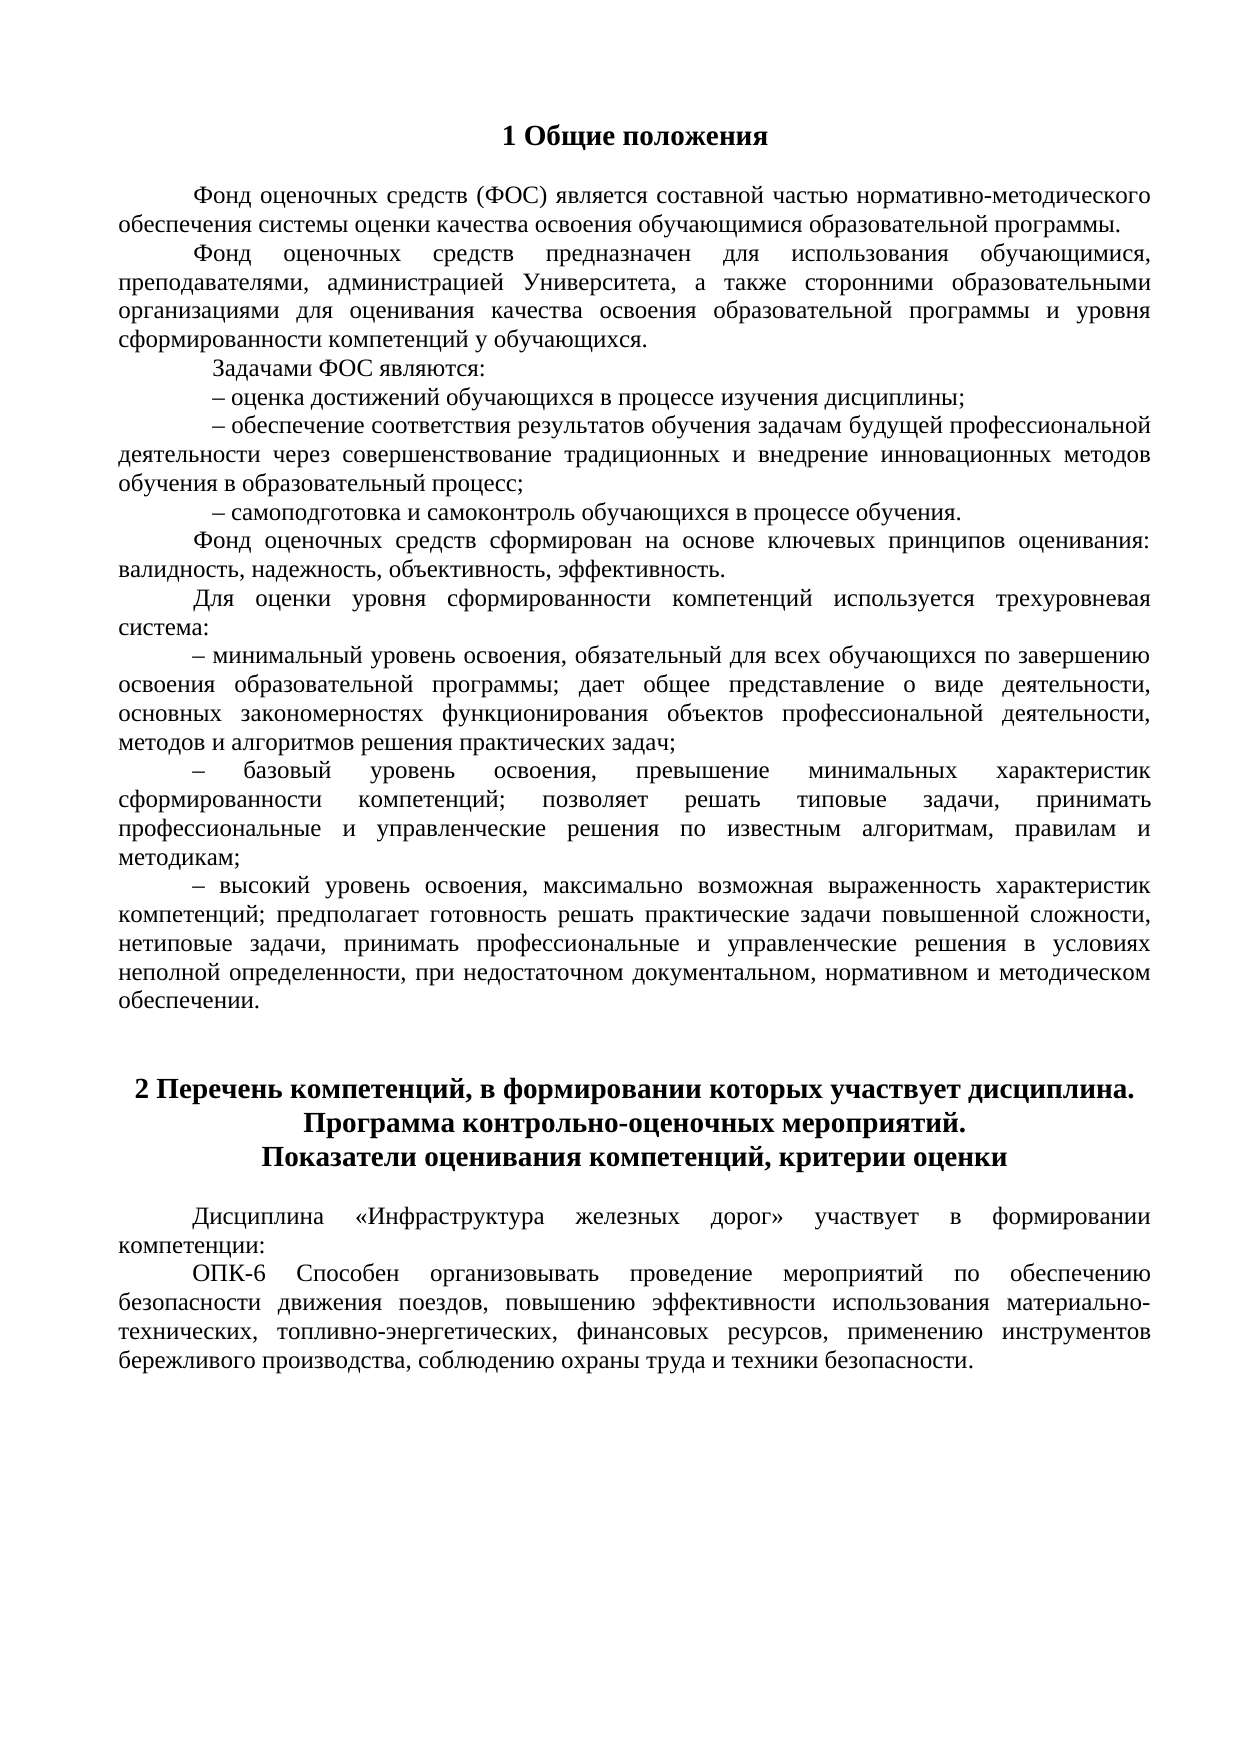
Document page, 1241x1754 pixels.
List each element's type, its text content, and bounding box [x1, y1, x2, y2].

text – самоподготовка и самоконтроль обучающихся в процессе обучения. [118, 497, 1152, 525]
text Задачами ФОС являются: [118, 353, 1152, 382]
text – минимальный уровень освоения, обязательный для всех обучающихся по завершению освоения образовательной программы; дает общее представление о виде деятельности, основных закономерностях функционирования объектов профессиональной деятельности, методов и алгоритмов решения практических задач; [118, 640, 1152, 755]
text Фонд оценочных средств (ФОС) является составной частью нормативно-методического обеспечения системы оценки качества освоения обучающимися образовательной программы. [118, 180, 1152, 238]
text Фонд оценочных средств сформирован на основе ключевых принципов оценивания: валидность, надежность, объективность, эффективность. [118, 525, 1152, 583]
text Фонд оценочных средств предназначен для использования обучающимися, преподавателями, администрацией Университета, а также сторонними образовательными организациями для оценивания качества освоения образовательной программы и уровня сформированности компетенций у обучающихся. [118, 238, 1152, 353]
text – высокий уровень освоения, максимально возможная выраженность характеристик компетенций; предполагает готовность решать практические задачи повышенной сложности, нетиповые задачи, принимать профессиональные и управленческие решения в условиях неполной определенности, при недостаточном документальном, нормативном и методическом обеспечении. [118, 870, 1152, 1014]
text – обеспечение соответствия результатов обучения задачам будущей профессиональной деятельности через совершенствование традиционных и внедрение инновационных методов обучения в образовательный процесс; [118, 410, 1152, 497]
text – оценка достижений обучающихся в процессе изучения дисциплины; [118, 382, 1152, 410]
text 1 Общие положения [118, 118, 1152, 152]
text Дисциплина «Инфраструктура железных дорог» участвует в формировании компетенции: [118, 1201, 1152, 1258]
text Показатели оценивания компетенций, критерии оценки [118, 1139, 1152, 1172]
text ОПК-6 Способен организовывать проведение мероприятий по обеспечению безопасности движения поездов, повышению эффективности использования материально-технических, топливно-энергетических, финансовых ресурсов, применению инструментов бережливого производства, соблюдению охраны труда и техники безопасности. [118, 1258, 1152, 1373]
text 2 Перечень компетенций, в формировании которых участвует дисциплина. [118, 1072, 1152, 1105]
text Для оценки уровня сформированности компетенций используется трехуровневая система: [118, 583, 1152, 640]
text – базовый уровень освоения, превышение минимальных характеристик сформированности компетенций; позволяет решать типовые задачи, принимать профессиональные и управленческие решения по известным алгоритмам, правилам и методикам; [118, 755, 1152, 870]
text Программа контрольно-оценочных мероприятий. [118, 1105, 1152, 1139]
